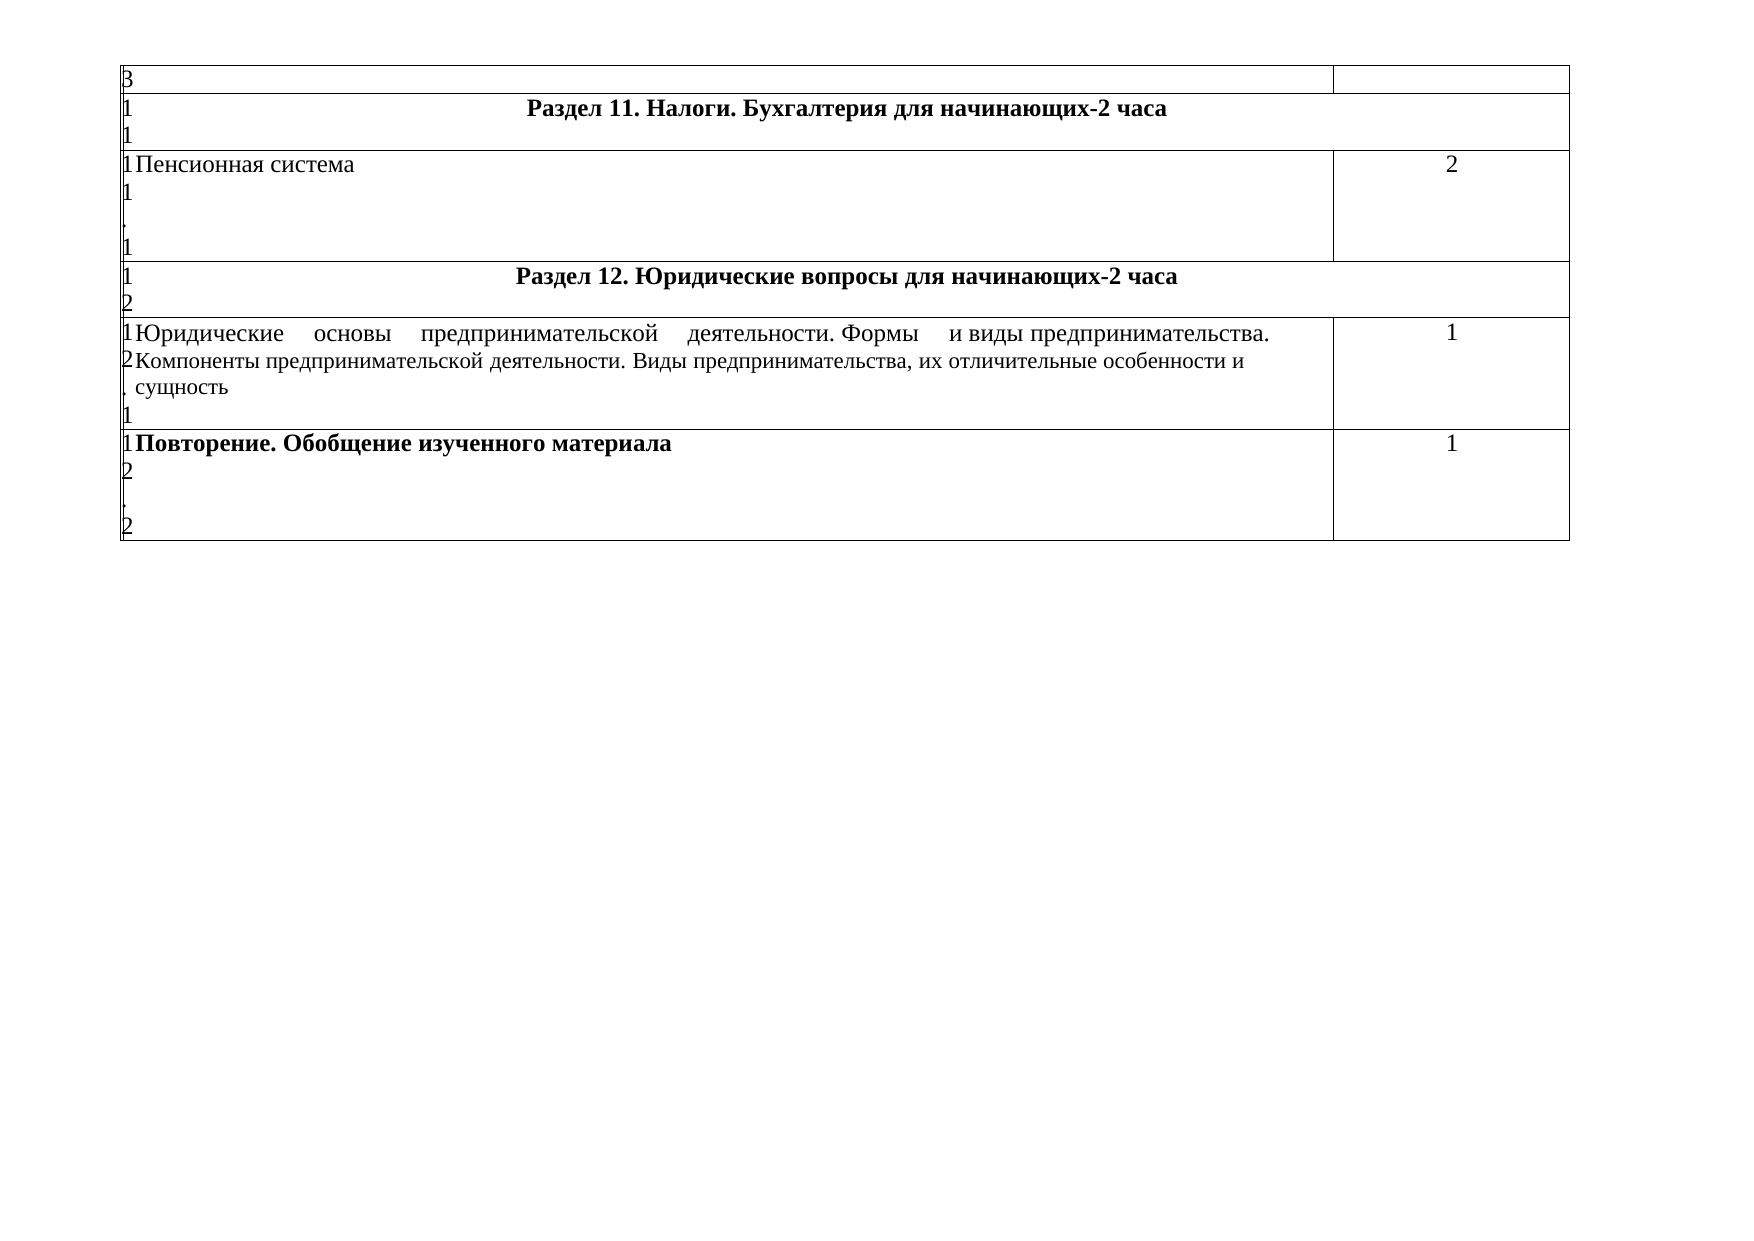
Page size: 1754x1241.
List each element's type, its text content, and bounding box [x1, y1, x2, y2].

table_cell 2 [1334, 151, 1569, 261]
table_cell Пенсионная система [124, 151, 1333, 261]
table_cell Юридические основы предпринимательской деятельности. Формы и виды предпринимательства. Компоненты предпринимательской деятельности. Виды предпринимательства, их отличительные особенности и сущность [124, 318, 1333, 429]
table_cell 1 [1334, 430, 1569, 540]
table_cell Раздел 11. Налоги. Бухгалтерия для начинающих-2 часа [124, 94, 1569, 149]
table_cell Повторение. Обобщение изученного материала [124, 430, 1333, 540]
table_cell 1 [1334, 318, 1569, 429]
table_cell 2 [1334, 66, 1569, 93]
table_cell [124, 66, 1333, 93]
table_cell Раздел 12. Юридические вопросы для начинающих-2 часа [124, 262, 1569, 317]
